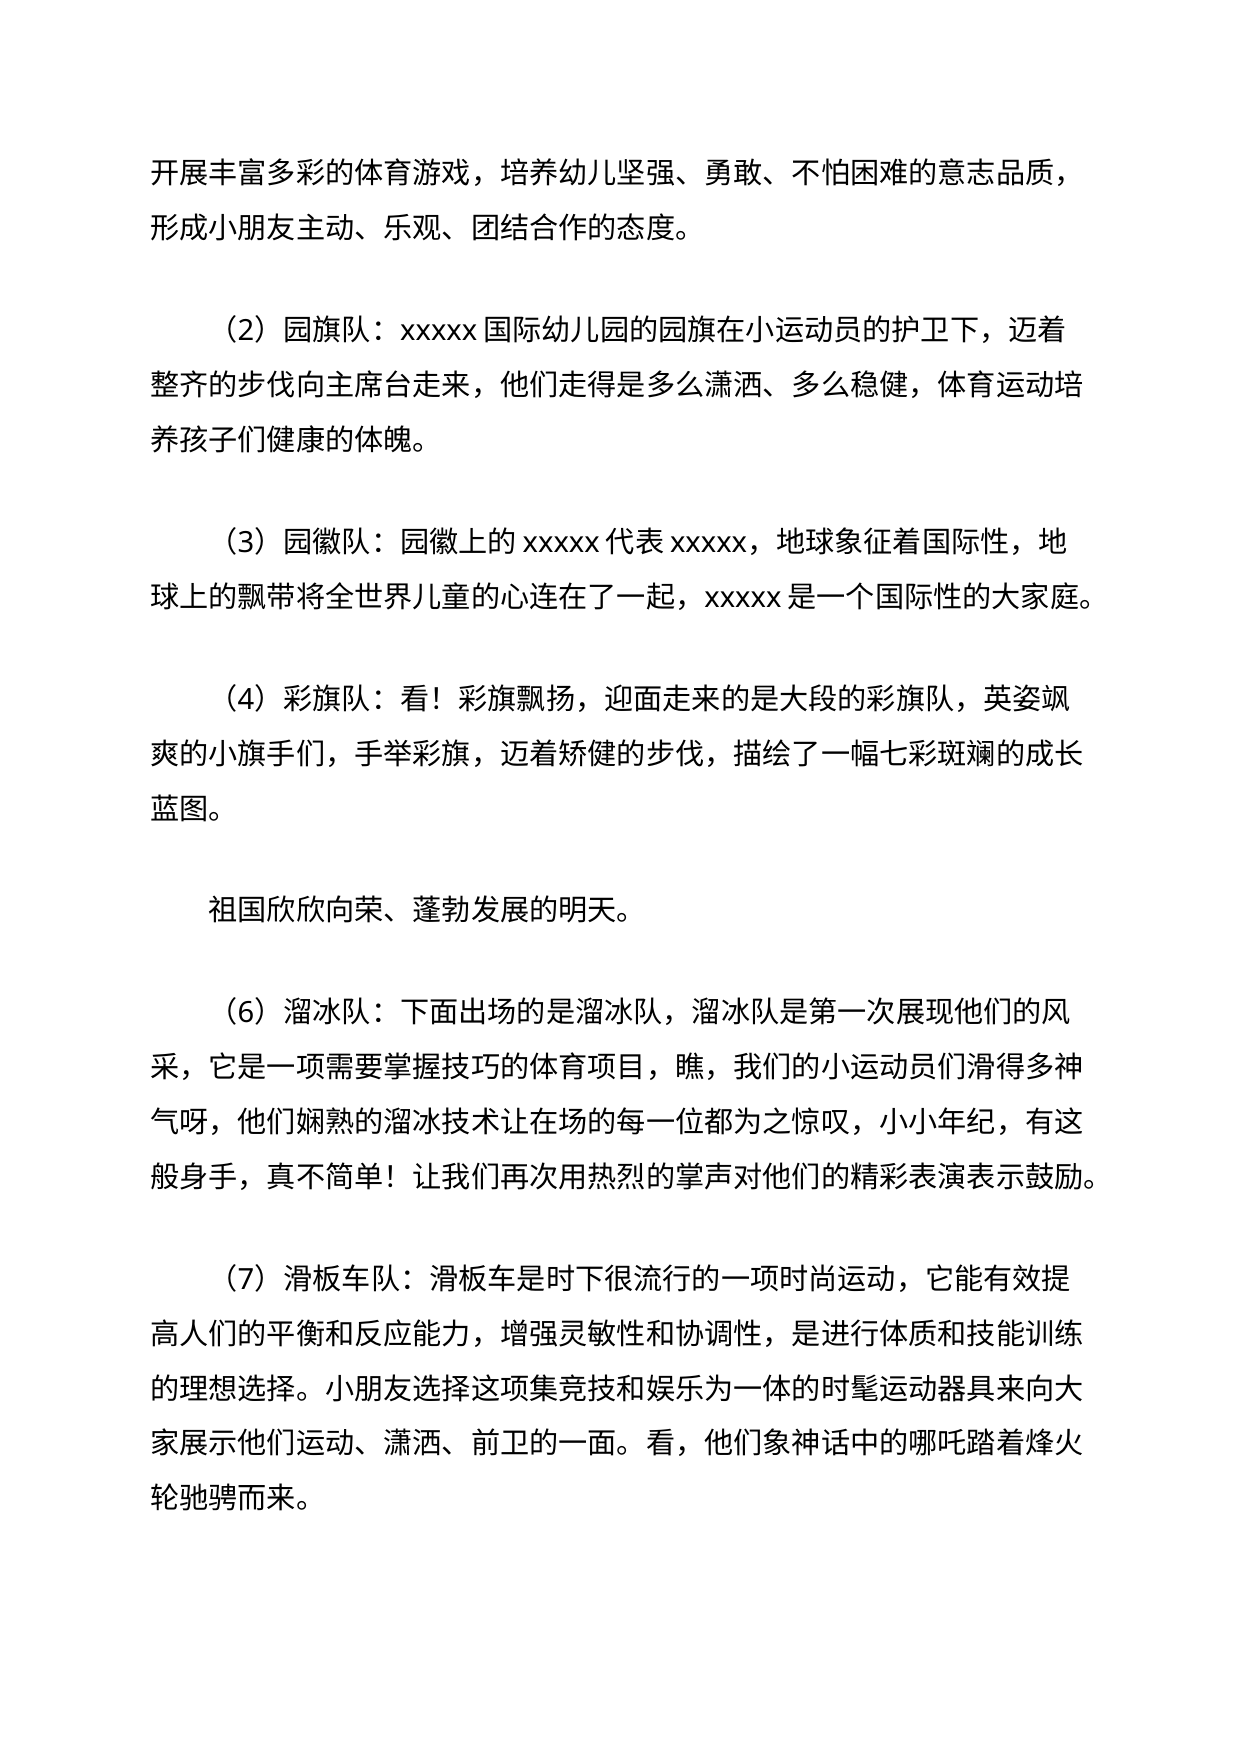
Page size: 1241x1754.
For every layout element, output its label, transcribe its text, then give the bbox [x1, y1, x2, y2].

text （3）园徽队：园徽上的xxxxx代表xxxxx，地球象征着国际性，地球上的飘带将全世界儿童的心连在了一起，xxxxx是一个国际性的大家庭。 [150, 518, 1090, 616]
text （6）溜冰队：下面出场的是溜冰队，溜冰队是第一次展现他们的风采，它是一项需要掌握技巧的体育项目，瞧，我们的小运动员们滑得多神气呀，他们娴熟的溜冰技术让在场的每一位都为之惊叹，小小年纪，有这般身手，真不简单！让我们再次用热烈的掌声对他们的精彩表演表示鼓励。 [150, 989, 1090, 1196]
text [150, 150, 1090, 247]
text （7）滑板车队：滑板车是时下很流行的一项时尚运动，它能有效提高人们的平衡和反应能力，增强灵敏性和协调性，是进行体质和技能训练的理想选择。小朋友选择这项集竞技和娱乐为一体的时髦运动器具来向大家展示他们运动、潇洒、前卫的一面。看，他们象神话中的哪吒踏着烽火轮驰骋而来。 [150, 1255, 1090, 1517]
text （2）园旗队：xxxxx国际幼儿园的园旗在小运动员的护卫下，迈着整齐的步伐向主席台走来，他们走得是多么潇洒、多么稳健，体育运动培养孩子们健康的体魄。 [150, 307, 1090, 459]
text 祖国欣欣向荣、蓬勃发展的明天。 [150, 887, 1090, 929]
text （4）彩旗队：看！彩旗飘扬，迎面走来的是大段的彩旗队，英姿飒爽的小旗手们，手举彩旗，迈着矫健的步伐，描绘了一幅七彩斑斓的成长蓝图。 [150, 675, 1090, 827]
